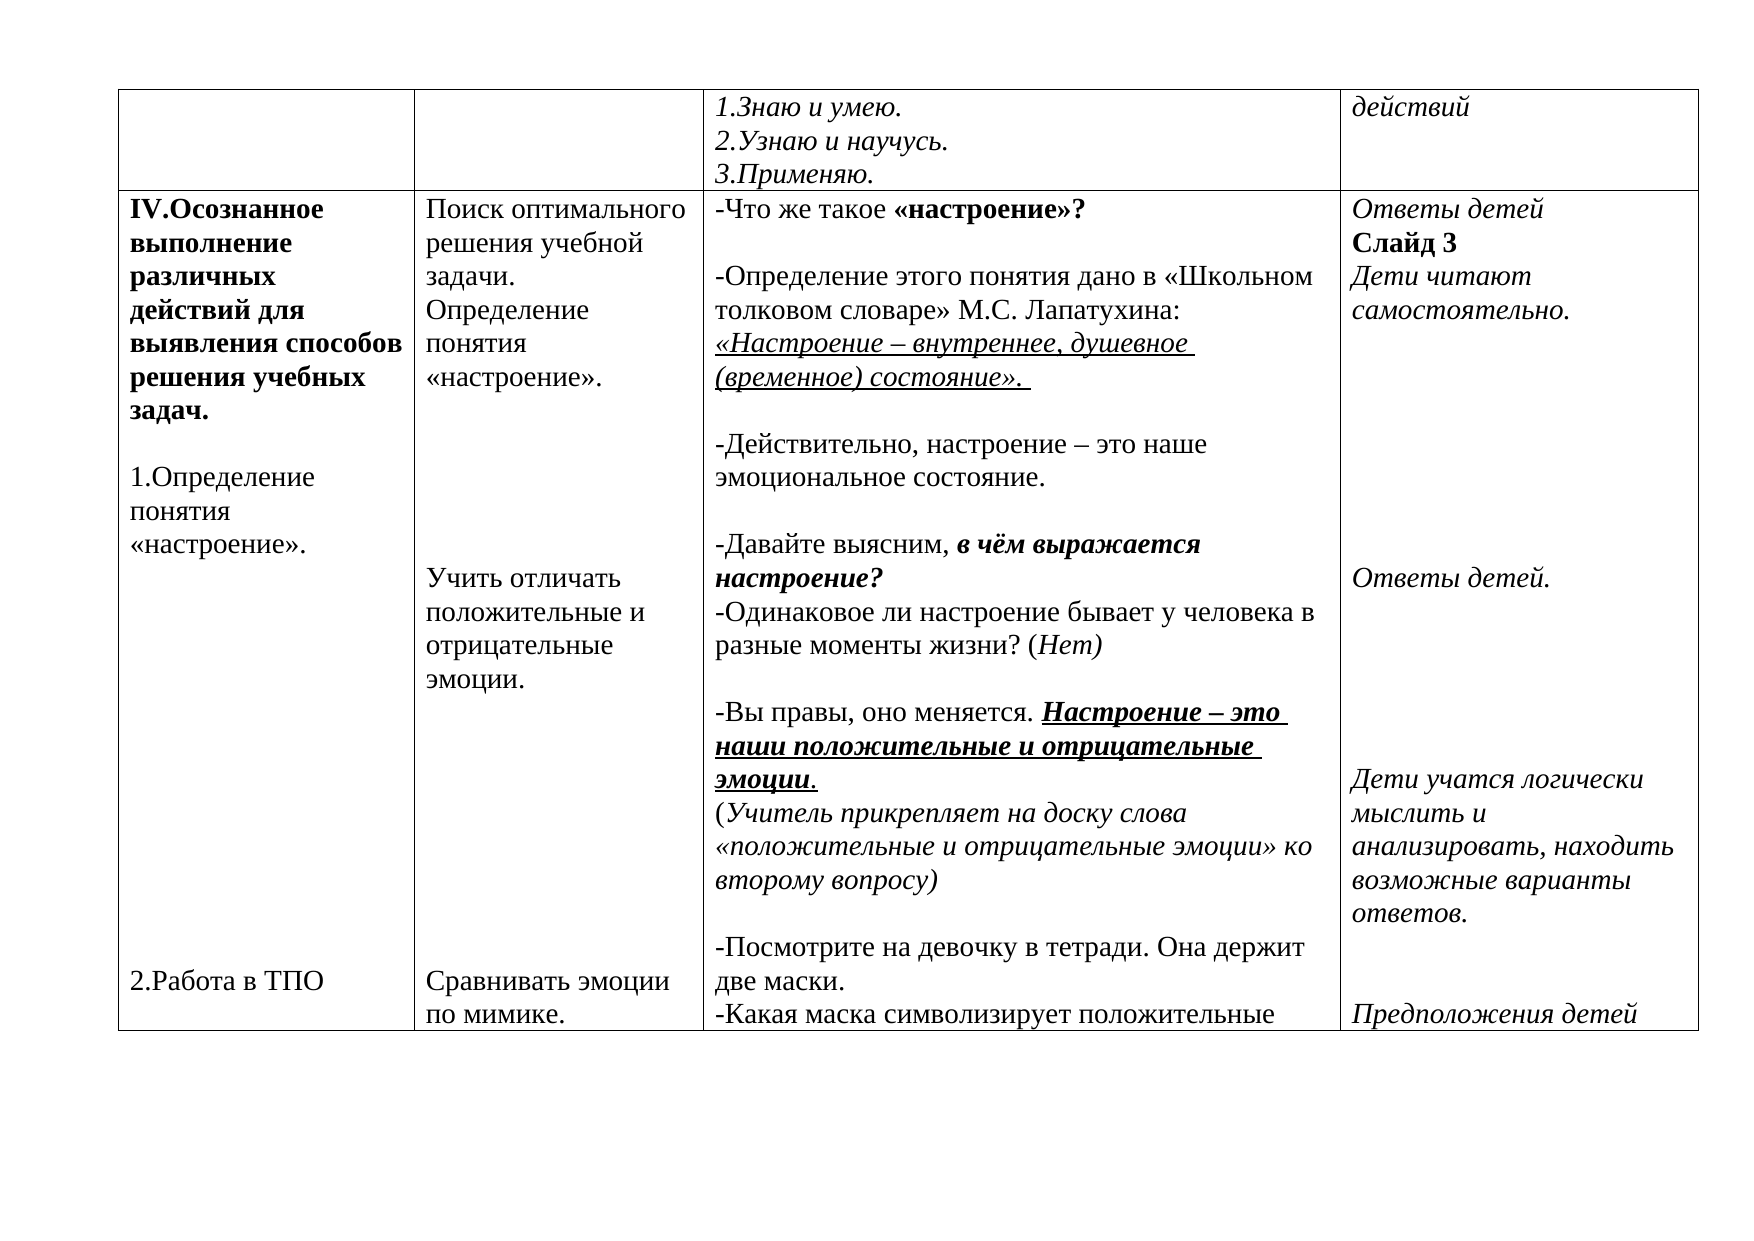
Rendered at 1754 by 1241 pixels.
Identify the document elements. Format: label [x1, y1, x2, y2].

table_cell [415, 191, 703, 1030]
table_cell [704, 90, 1340, 190]
table_cell [704, 191, 1340, 1030]
table_cell [415, 90, 703, 190]
table_cell [1341, 90, 1698, 190]
table_cell [119, 90, 414, 190]
table_cell [119, 191, 414, 1030]
table_cell [1341, 191, 1698, 1030]
